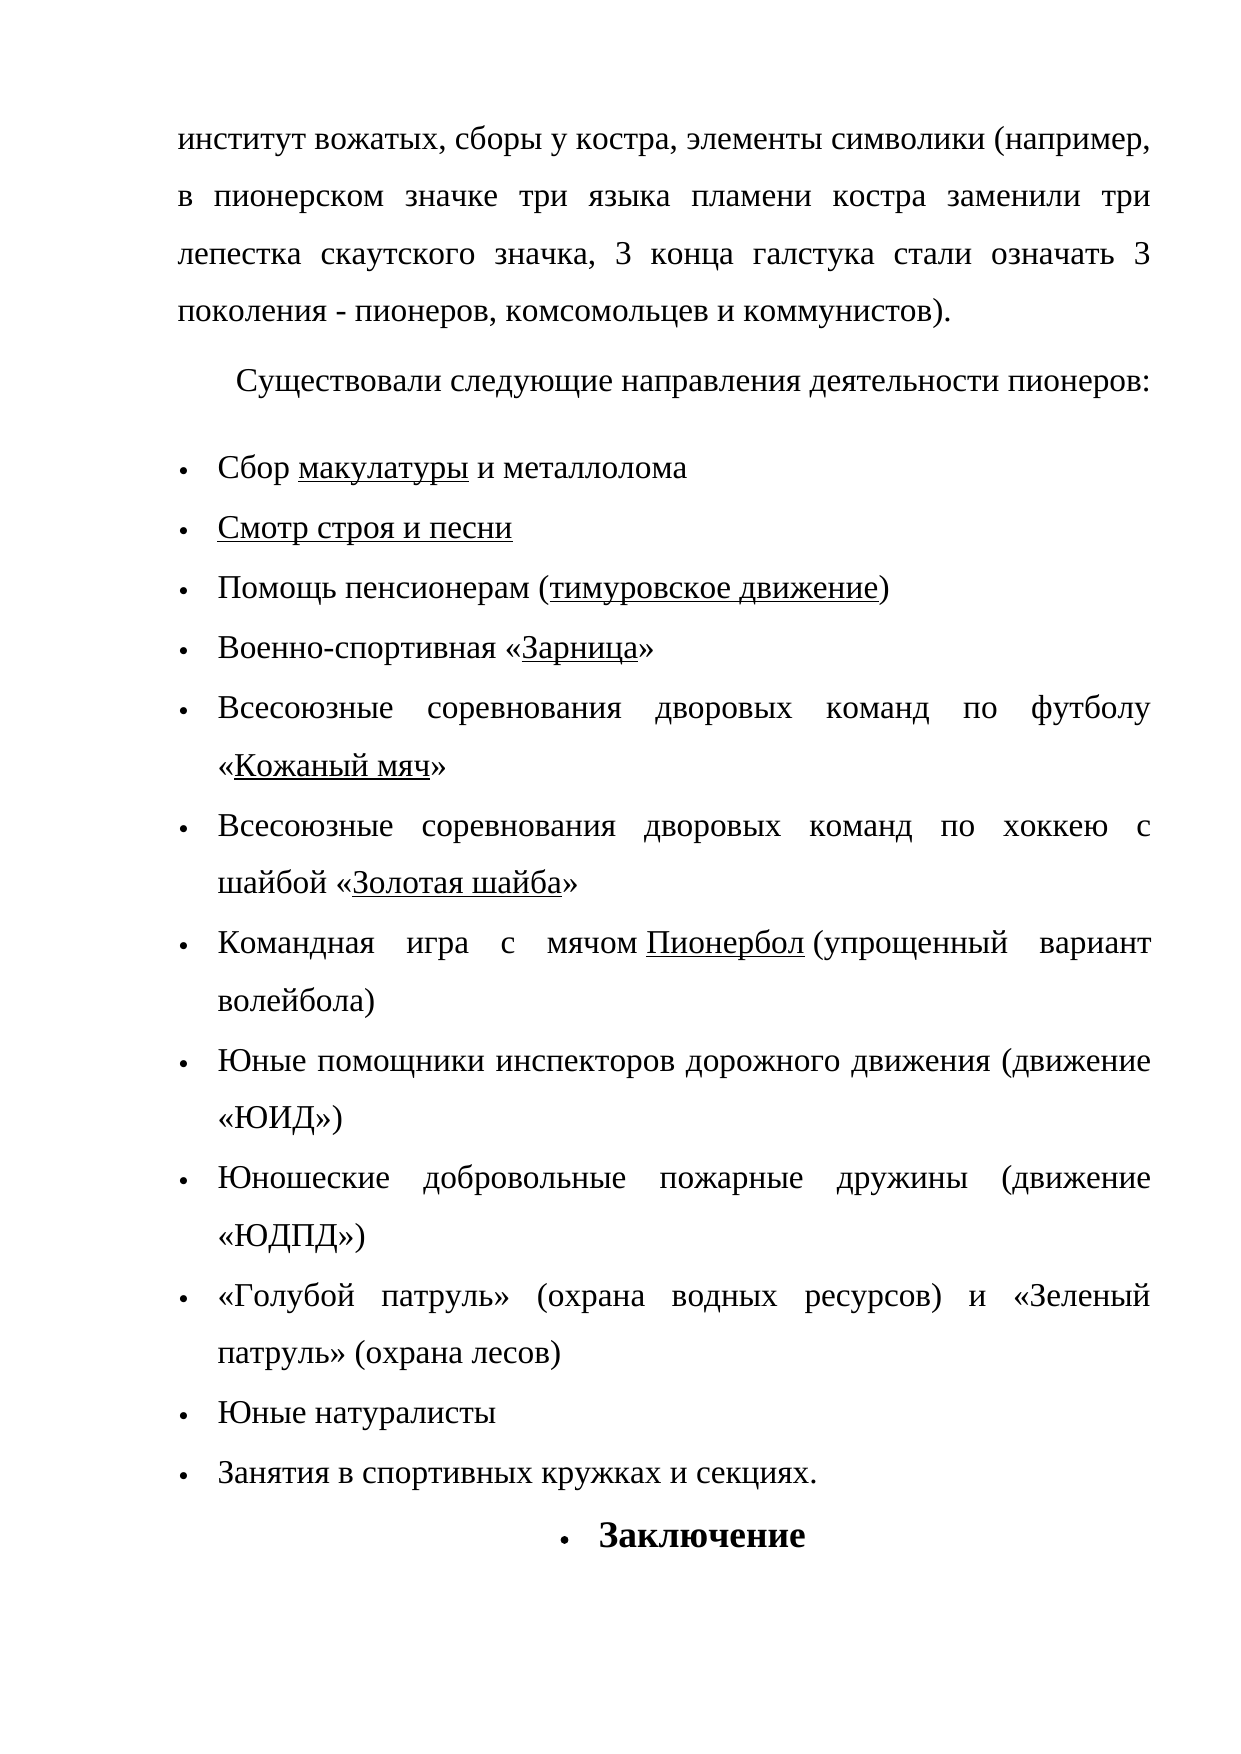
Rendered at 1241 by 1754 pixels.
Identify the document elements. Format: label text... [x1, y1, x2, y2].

list Командная игра с мячом Пионербол (упрощенный вариант волейбола) [180, 922, 1152, 1018]
list Юношеские добровольные пожарные дружины (движение «ЮДПД») [180, 1157, 1152, 1253]
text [177, 118, 1152, 329]
list Всесоюзные соревнования дворовых команд по футболу «Кожаный мяч» [180, 687, 1152, 783]
list Смотр строя и песни [180, 507, 1152, 546]
list Помощь пенсионерам (тимуровское движение) [180, 567, 1152, 606]
list Юные натуралисты [180, 1392, 1152, 1431]
list Юные помощники инспекторов дорожного движения (движение «ЮИД») [180, 1040, 1152, 1136]
list Военно-спортивная «Зарница» [180, 627, 1152, 666]
list Заключение [215, 1512, 1152, 1555]
list Всесоюзные соревнования дворовых команд по хоккею с шайбой «Золотая шайба» [180, 805, 1152, 901]
list Занятия в спортивных кружках и секциях. [180, 1452, 1152, 1491]
text Существовали следующие направления деятельности пионеров: [177, 361, 1152, 399]
list Сбор макулатуры и металлолома [180, 447, 1152, 486]
list «Голубой патруль» (охрана водных ресурсов) и «Зеленый патруль» (охрана лесов) [180, 1275, 1152, 1371]
